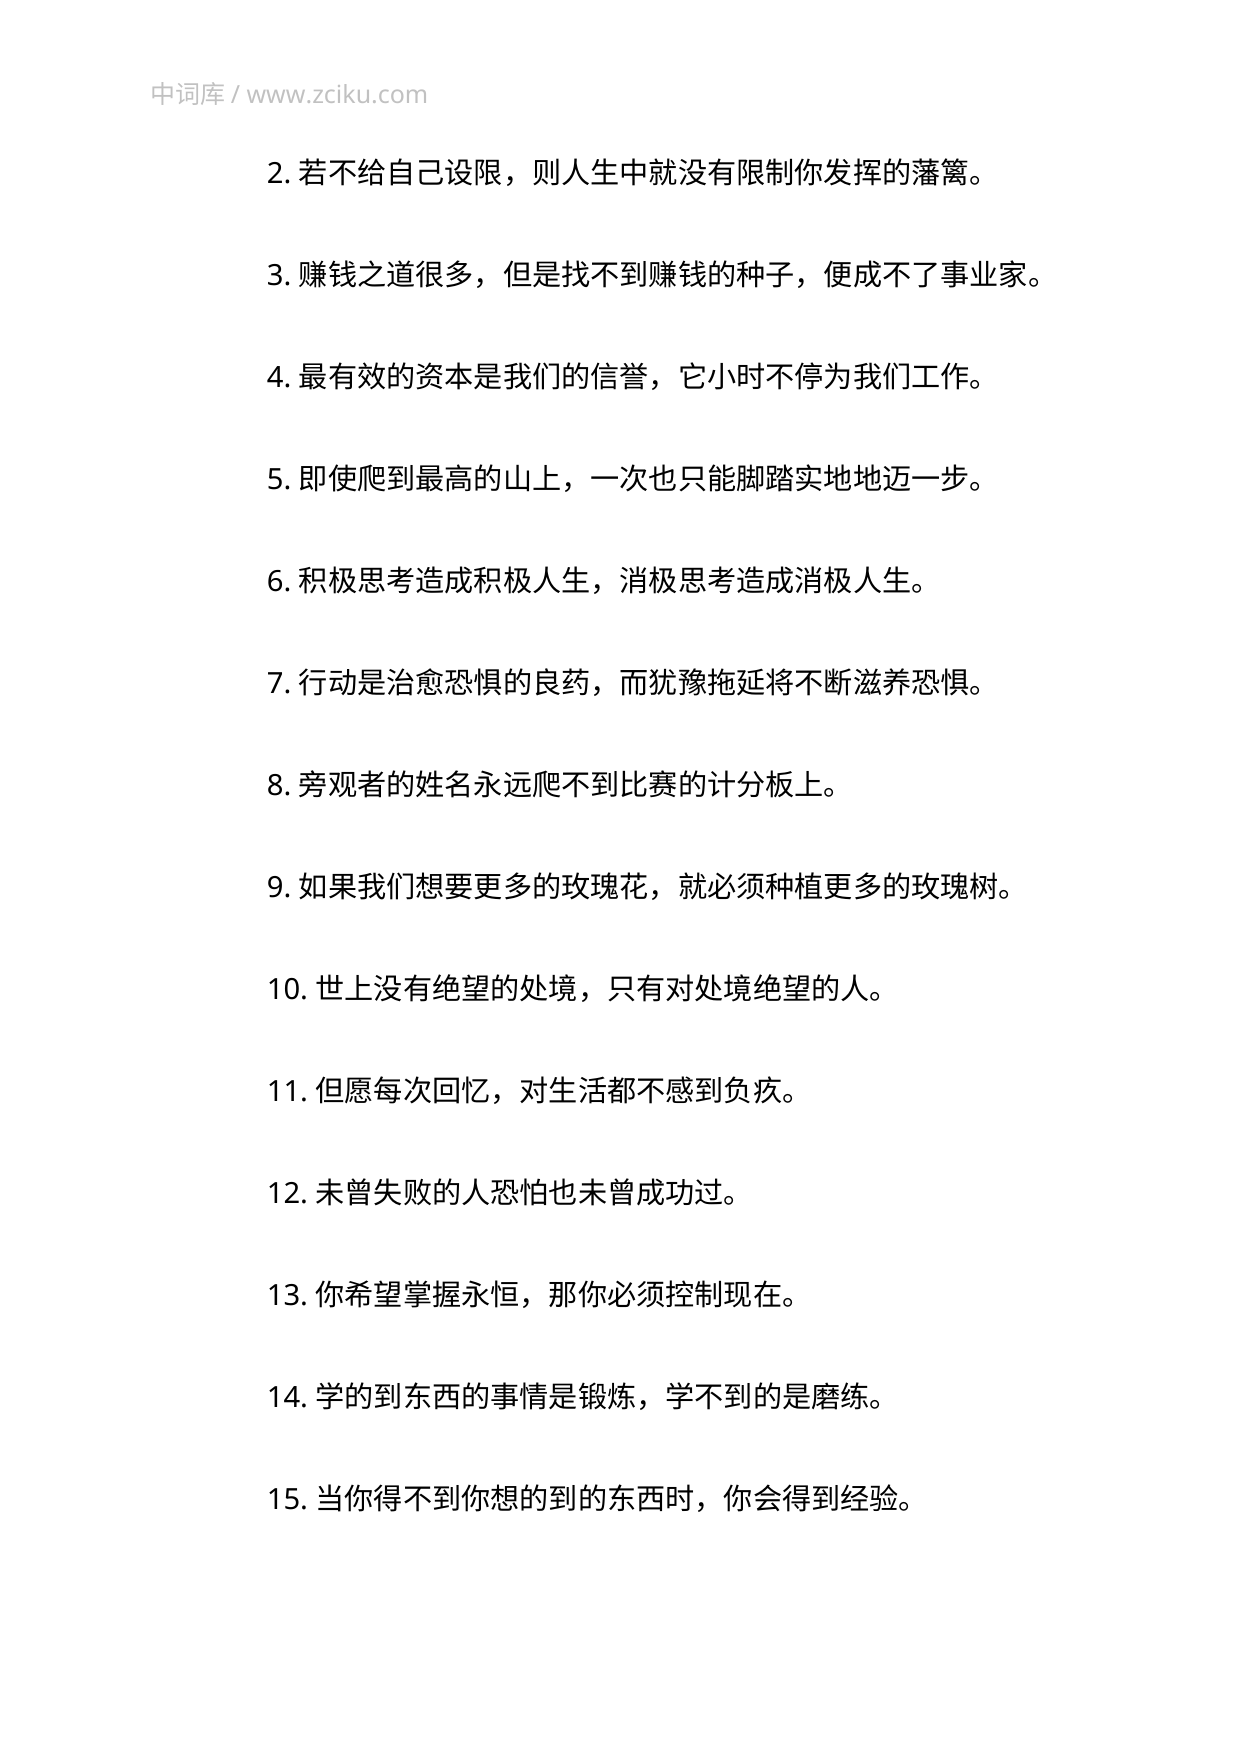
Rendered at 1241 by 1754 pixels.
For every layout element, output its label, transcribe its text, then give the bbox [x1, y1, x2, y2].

text 12. 未曾失败的人恐怕也未曾成功过。 [150, 1170, 1090, 1212]
text 14. 学的到东西的事情是锻炼，学不到的是磨练。 [150, 1374, 1090, 1416]
text 7. 行动是治愈恐惧的良药，而犹豫拖延将不断滋养恐惧。 [150, 660, 1090, 702]
text 6. 积极思考造成积极人生，消极思考造成消极人生。 [150, 558, 1090, 600]
text 2. 若不给自己设限，则人生中就没有限制你发挥的藩篱。 [150, 150, 1090, 192]
text 4. 最有效的资本是我们的信誉，它小时不停为我们工作。 [150, 354, 1090, 396]
text 13. 你希望掌握永恒，那你必须控制现在。 [150, 1272, 1090, 1314]
text 5. 即使爬到最高的山上，一次也只能脚踏实地地迈一步。 [150, 456, 1090, 498]
text 11. 但愿每次回忆，对生活都不感到负疚。 [150, 1068, 1090, 1110]
text 8. 旁观者的姓名永远爬不到比赛的计分板上。 [150, 762, 1090, 804]
text 9. 如果我们想要更多的玫瑰花，就必须种植更多的玫瑰树。 [150, 864, 1090, 906]
text 3. 赚钱之道很多，但是找不到赚钱的种子，便成不了事业家。 [150, 252, 1090, 294]
text 10. 世上没有绝望的处境，只有对处境绝望的人。 [150, 966, 1090, 1008]
text 15. 当你得不到你想的到的东西时，你会得到经验。 [150, 1476, 1090, 1518]
